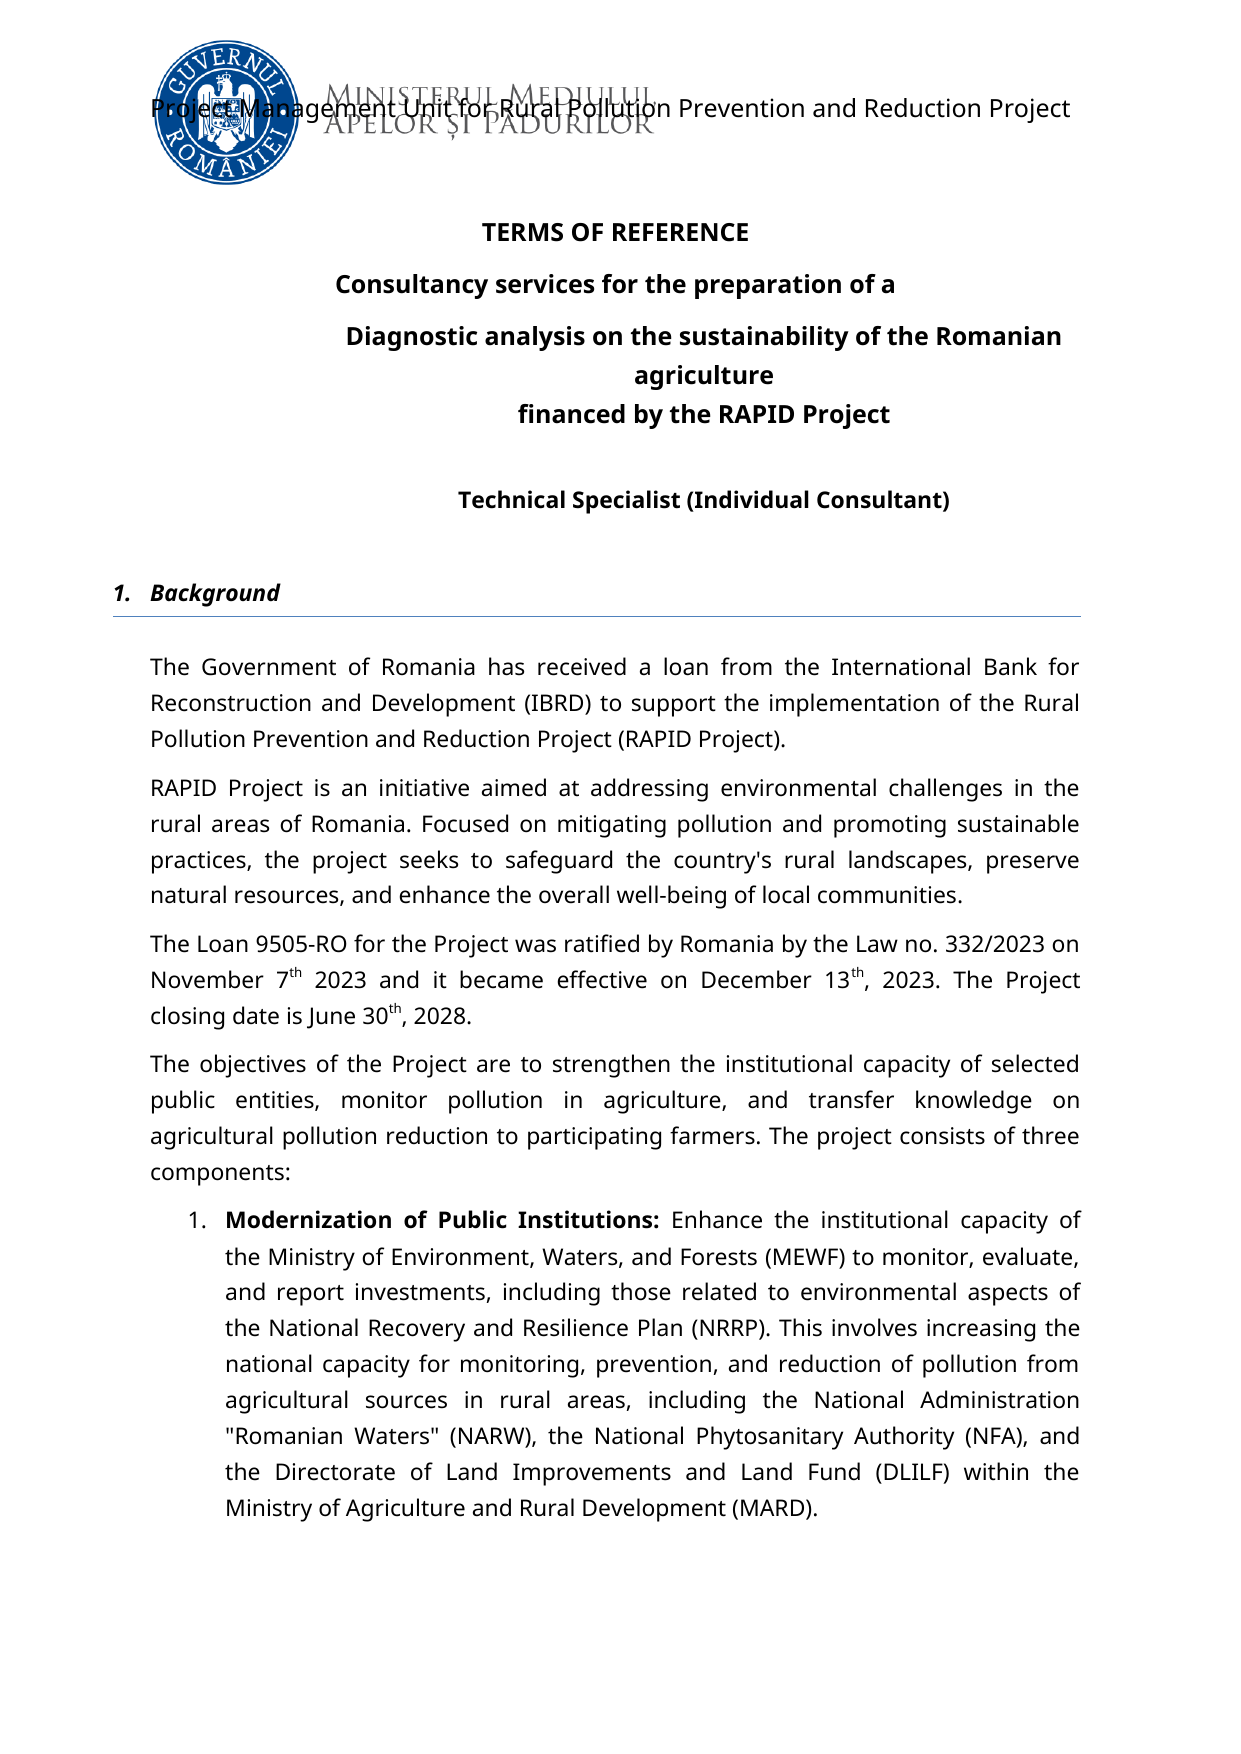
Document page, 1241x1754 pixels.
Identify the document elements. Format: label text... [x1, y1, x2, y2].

text TERMS OF REFERENCE [150, 215, 1081, 249]
text Technical Specialist (Individual Consultant) [327, 484, 1081, 515]
text The Loan 9505-RO for the Project was ratified by Romania by the Law no. 332/2023 on November 7th 2023 and it became effective on December 13th, 2023. The Project closing date is June 30th, 2028. [150, 928, 1081, 1031]
picture [152, 37, 683, 185]
list Modernization of Public Institutions: Enhance the institutional capacity of the Ministry of Environment, Waters, and Forests (MEWF) to monitor, evaluate, and report investments, including those related to environmental aspects of the National Recovery and Resilience Plan (NRRP). This involves increasing the national capacity for monitoring, prevention, and reduction of pollution from agricultural sources in rural areas, including the National Administration "Romanian Waters" (NARW), the National Phytosanitary Authority (NFA), and the Directorate of Land Improvements and Land Fund (DLILF) within the Ministry of Agriculture and Rural Development (MARD). [187, 1204, 1081, 1523]
text Diagnostic analysis on the sustainability of the Romanian agriculture [327, 318, 1081, 391]
text Consultancy services for the preparation of a [150, 267, 1081, 301]
text The objectives of the Project are to strengthen the institutional capacity of selected public entities, monitor pollution in agriculture, and transfer knowledge on agricultural pollution reduction to participating farmers. The project consists of three components: [150, 1048, 1081, 1187]
list Background [112, 577, 1081, 617]
text RAPID Project is an initiative aimed at addressing environmental challenges in the rural areas of Romania. Focused on mitigating pollution and promoting sustainable practices, the project seeks to safeguard the country's rural landscapes, preserve natural resources, and enhance the overall well-being of local communities. [150, 772, 1081, 911]
text financed by the RAPID Project [327, 397, 1081, 431]
text The Government of Romania has received a loan from the International Bank for Reconstruction and Development (IBRD) to support the implementation of the Rural Pollution Prevention and Reduction Project (RAPID Project). [150, 651, 1081, 754]
picture [155, 101, 162, 108]
